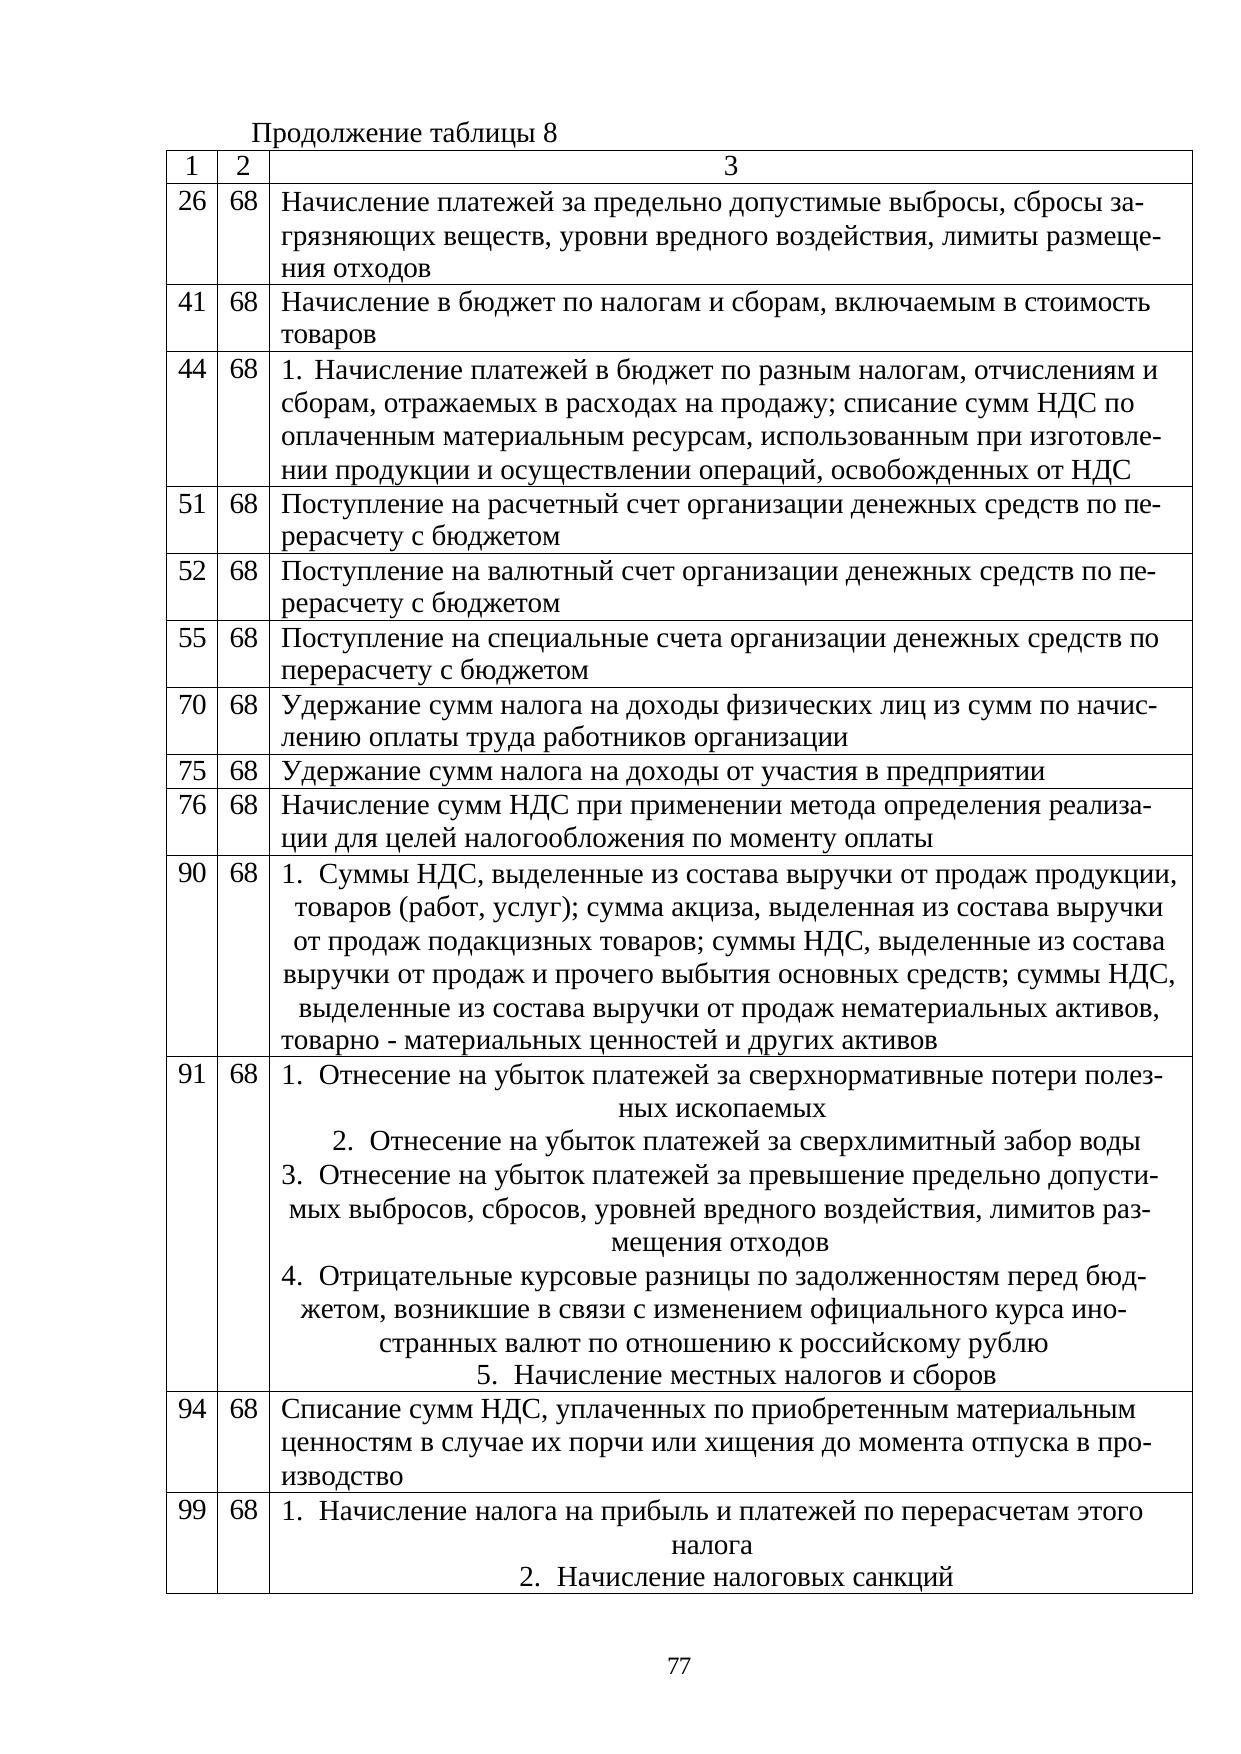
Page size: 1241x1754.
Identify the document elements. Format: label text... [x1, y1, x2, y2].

table_cell 94 [167, 1392, 217, 1492]
table_cell 44 [167, 352, 217, 486]
table_cell 26 [167, 184, 217, 284]
table_cell 70 [167, 688, 217, 754]
table_cell 90 [167, 856, 217, 1056]
table_header 1 [167, 151, 217, 183]
table_cell 68 [218, 856, 269, 1056]
table_cell Удержание сумм налога на доходы от участия в предприятии [270, 755, 1192, 787]
table_cell 75 [167, 755, 217, 787]
table_cell Поступление на валютный счет организации денежных средств по пе- рерасчету с бюджетом [270, 554, 1192, 620]
table_cell Начисление в бюджет по налогам и сборам, включаемым в стоимость товаров [270, 285, 1192, 351]
table_cell Списание сумм НДС, уплаченных по приобретенным материальным ценностям в случае их порчи или хищения до момента отпуска в про- изводство [270, 1392, 1192, 1492]
text Продолжение таблицы 8 [251, 115, 1196, 149]
table_cell 55 [167, 621, 217, 687]
table_cell 68 [218, 621, 269, 687]
table_cell 1. Начисление платежей в бюджет по разным налогам, отчислениям и сборам, отражаемых в расходах на продажу; списание сумм НДС по оплаченным материальным ресурсам, использованным при изготовле- нии продукции и осуществлении операций, освобожденных от НДС [270, 352, 1192, 486]
table_cell Начисление платежей за предельно допустимые выбросы, сбросы за- грязняющих веществ, уровни вредного воздействия, лимиты размеще- ния отходов [270, 184, 1192, 284]
table_cell 68 [218, 755, 269, 787]
table_cell Поступление на расчетный счет организации денежных средств по пе- рерасчету с бюджетом [270, 487, 1192, 553]
table_cell Суммы НДС, выделенные из состава выручки от продаж продукции, товаров (работ, услуг); сумма акциза, выделенная из состава выручки от продаж подакцизных товаров; суммы НДС, выделенные из состава выручки от продаж и прочего выбытия основных средств; суммы НДС, выделенные из состава выручки от продаж нематериальных активов, товарно - материальных ценностей и других активов [270, 856, 1192, 1056]
table_cell 51 [167, 487, 217, 553]
table_cell Поступление на специальные счета организации денежных средств по перерасчету с бюджетом [270, 621, 1192, 687]
table_cell 68 [218, 1493, 269, 1593]
table_cell 68 [218, 487, 269, 553]
table_cell 52 [167, 554, 217, 620]
table_cell 41 [167, 285, 217, 351]
table_cell 76 [167, 789, 217, 855]
table_cell 68 [218, 789, 269, 855]
table_cell Начисление налога на прибыль и платежей по перерасчетам этого налога Начисление налоговых санкций [270, 1493, 1192, 1593]
table_header 3 [270, 151, 1192, 183]
table_cell Удержание сумм налога на доходы физических лиц из сумм по начис- лению оплаты труда работников организации [270, 688, 1192, 754]
table_cell 68 [218, 554, 269, 620]
table_cell 68 [218, 285, 269, 351]
table_header 2 [218, 151, 269, 183]
table_cell 68 [218, 184, 269, 284]
table_cell 68 [218, 1392, 269, 1492]
table_cell 68 [218, 1057, 269, 1391]
table_cell 68 [218, 688, 269, 754]
table_cell 99 [167, 1493, 217, 1593]
table_cell Начисление сумм НДС при применении метода определения реализа- ции для целей налогообложения по моменту оплаты [270, 789, 1192, 855]
table_cell 91 [167, 1057, 217, 1391]
table_cell 68 [218, 352, 269, 486]
table_cell Отнесение на убыток платежей за сверхнормативные потери полез- ных ископаемых Отнесение на убыток платежей за сверхлимитный забор воды Отнесение на убыток платежей за превышение предельно допусти- мых выбросов, сбросов, уровней вредного воздействия, лимитов раз- мещения отходов Отрицательные курсовые разницы по задолженностям перед бюд- жетом, возникшие в связи с изменением официального курса ино- странных валют по отношению к российскому рублю Начисление местных налогов и сборов [270, 1057, 1192, 1391]
